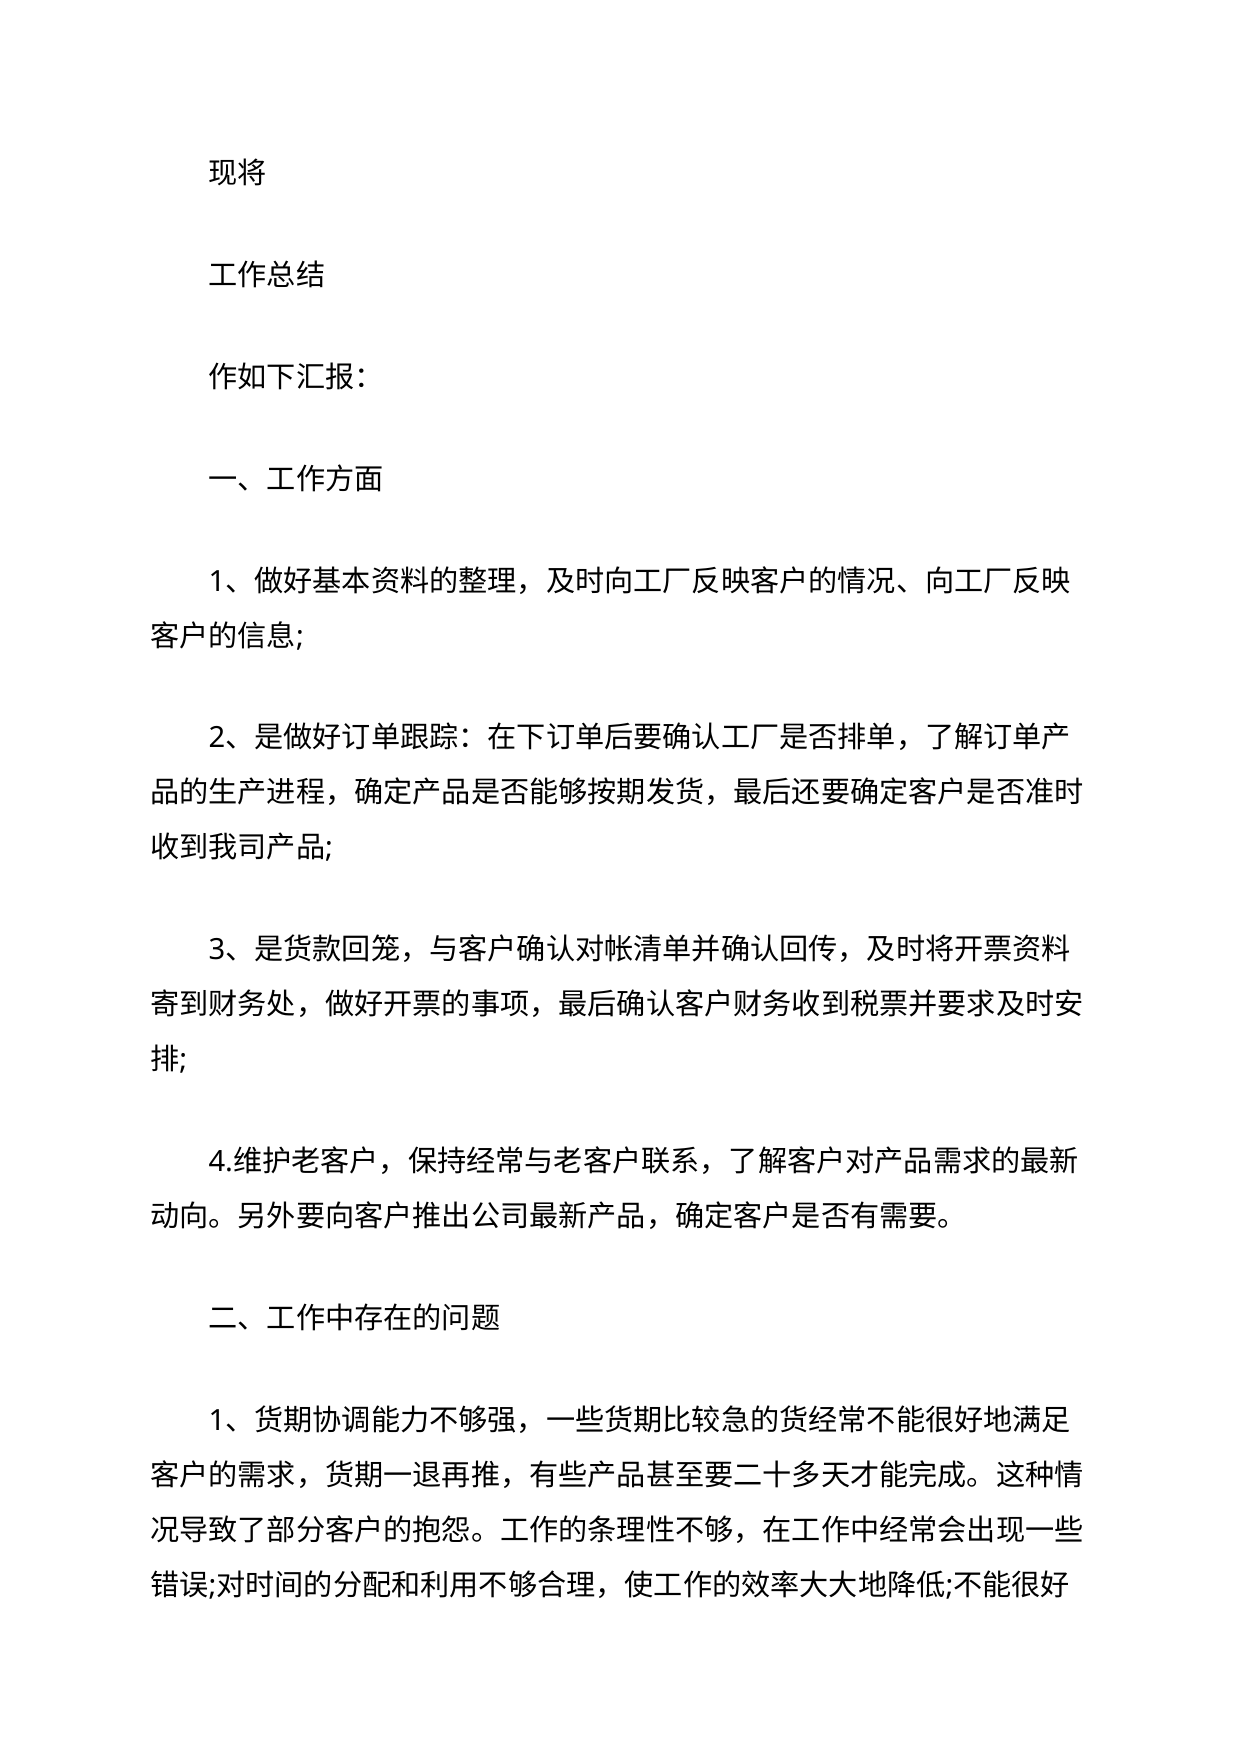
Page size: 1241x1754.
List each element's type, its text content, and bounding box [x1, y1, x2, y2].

text 现将 [150, 150, 1090, 192]
text 二、工作中存在的问题 [150, 1294, 1090, 1337]
text 3、是货款回笼，与客户确认对帐清单并确认回传，及时将开票资料寄到财务处，做好开票的事项，最后确认客户财务收到税票并要求及时安排; [150, 926, 1090, 1078]
text 2、是做好订单跟踪：在下订单后要确认工厂是否排单，了解订单产品的生产进程，确定产品是否能够按期发货，最后还要确定客户是否准时收到我司产品; [150, 714, 1090, 866]
text 作如下汇报： [150, 353, 1090, 396]
text 一、工作方面 [150, 455, 1090, 498]
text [150, 1396, 1090, 1603]
text 1、做好基本资料的整理，及时向工厂反映客户的情况、向工厂反映客户的信息; [150, 557, 1090, 654]
text 工作总结 [150, 252, 1090, 294]
text 4.维护老客户，保持经常与老客户联系，了解客户对产品需求的最新动向。另外要向客户推出公司最新产品，确定客户是否有需要。 [150, 1138, 1090, 1235]
